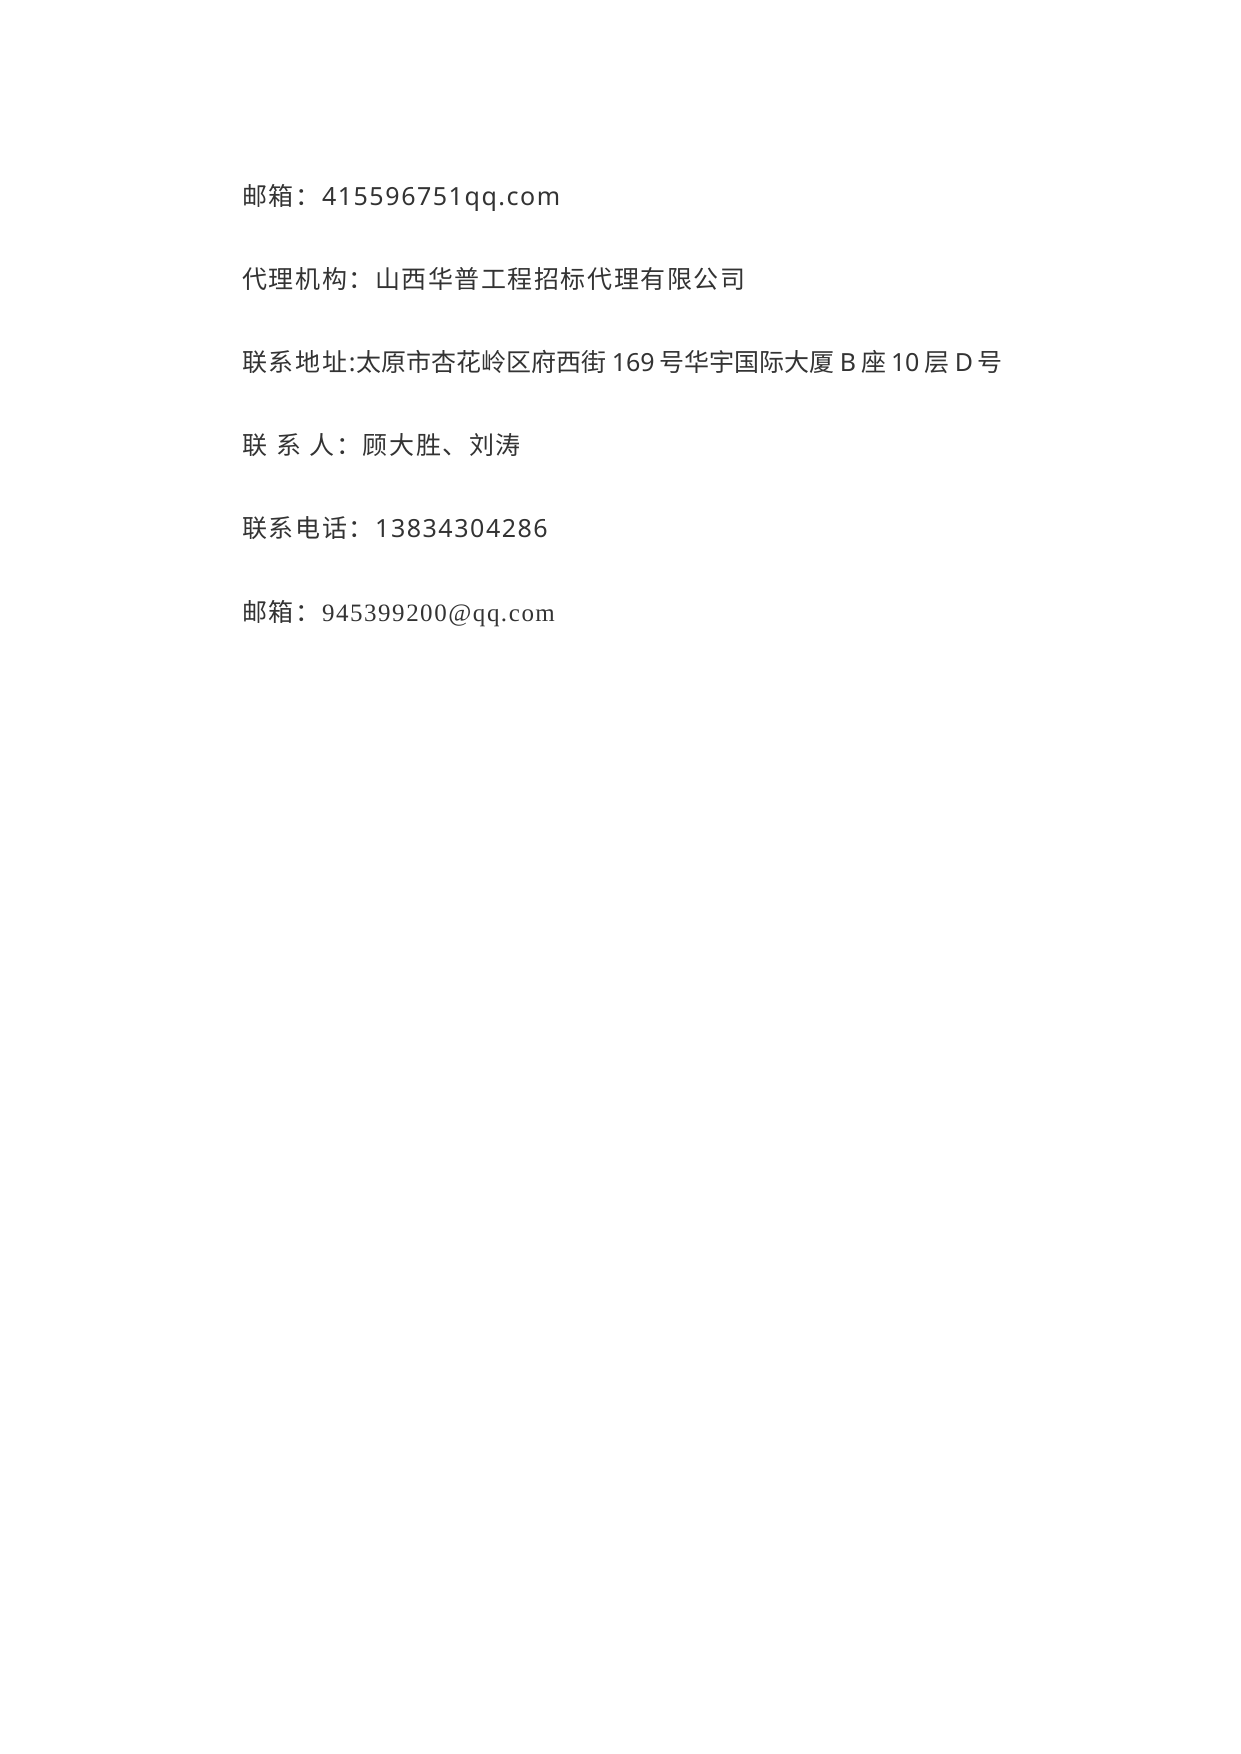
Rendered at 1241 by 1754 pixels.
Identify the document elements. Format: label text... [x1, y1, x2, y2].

text 邮箱：945399200@qq.com [187, 578, 1053, 643]
text 代理机构：山西华普工程招标代理有限公司 [187, 245, 1053, 310]
text 联 系 人：顾大胜、刘涛 [187, 411, 1053, 476]
text 联系地址:太原市杏花岭区府西街169号华宇国际大厦B座10层D号 [187, 328, 1053, 393]
text 邮箱：415596751qq.com [187, 162, 1053, 227]
text 联系电话：13834304286 [187, 494, 1053, 559]
